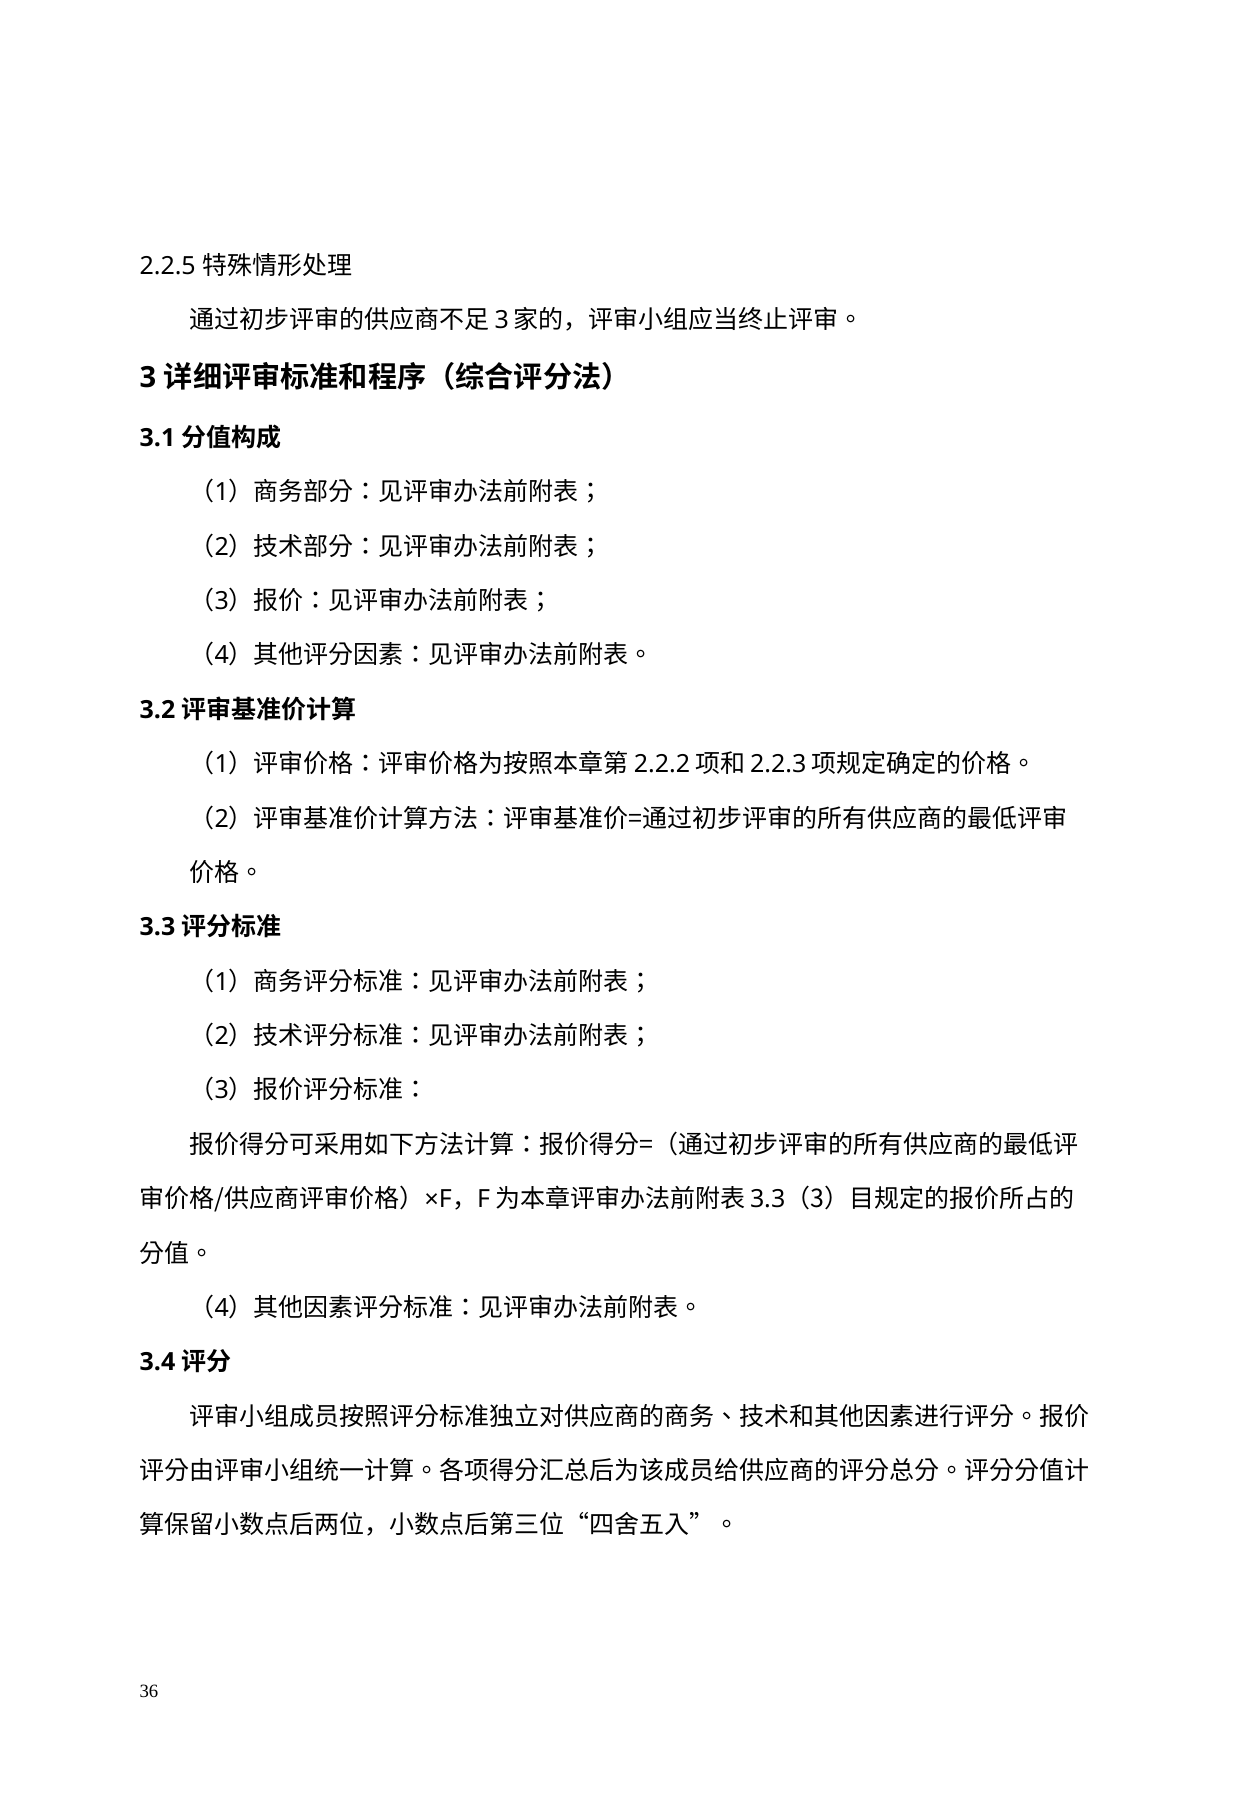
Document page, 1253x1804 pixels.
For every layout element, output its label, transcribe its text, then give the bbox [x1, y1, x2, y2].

text （2）技术部分：见评审办法前附表； [189, 526, 1092, 562]
text （1）评审价格：评审价格为按照本章第2.2.2项和2.2.3项规定确定的价格。 [189, 744, 1092, 780]
subtitle 3.1 分值构成 [139, 417, 1092, 454]
text （1）商务评分标准：见评审办法前附表； [189, 961, 1092, 997]
text 报价得分可采用如下方法计算：报价得分=（通过初步评审的所有供应商的最低评审价格/供应商评审价格）×F，F为本章评审办法前附表3.3（3）目规定的报价所占的分值。 [139, 1124, 1092, 1269]
text （2）评审基准价计算方法：评审基准价=通过初步评审的所有供应商的最低评审价格。 [189, 798, 1092, 889]
text （3）报价评分标准： [189, 1070, 1092, 1106]
text （3）报价：见评审办法前附表； [189, 581, 1092, 617]
text （1）商务部分：见评审办法前附表； [189, 472, 1092, 508]
text （2）技术评分标准：见评审办法前附表； [189, 1016, 1092, 1052]
text （4）其他因素评分标准：见评审办法前附表。 [139, 1287, 1092, 1324]
subtitle 3.4 评分 [139, 1342, 1092, 1378]
text 通过初步评审的供应商不足3家的，评审小组应当终止评审。 [139, 299, 1092, 336]
subtitle 3.3 评分标准 [139, 907, 1092, 943]
subtitle 3.2 评审基准价计算 [139, 689, 1092, 726]
text 2.2.5 特殊情形处理 [139, 245, 1092, 281]
subtitle 3 详细评审标准和程序（综合评分法） [139, 354, 1092, 396]
text （4）其他评分因素：见评审办法前附表。 [189, 635, 1092, 671]
text 评审小组成员按照评分标准独立对供应商的商务、技术和其他因素进行评分。报价评分由评审小组统一计算。各项得分汇总后为该成员给供应商的评分总分。评分分值计算保留小数点后两位，小数点后第三位“四舍五入”。 [139, 1396, 1092, 1541]
